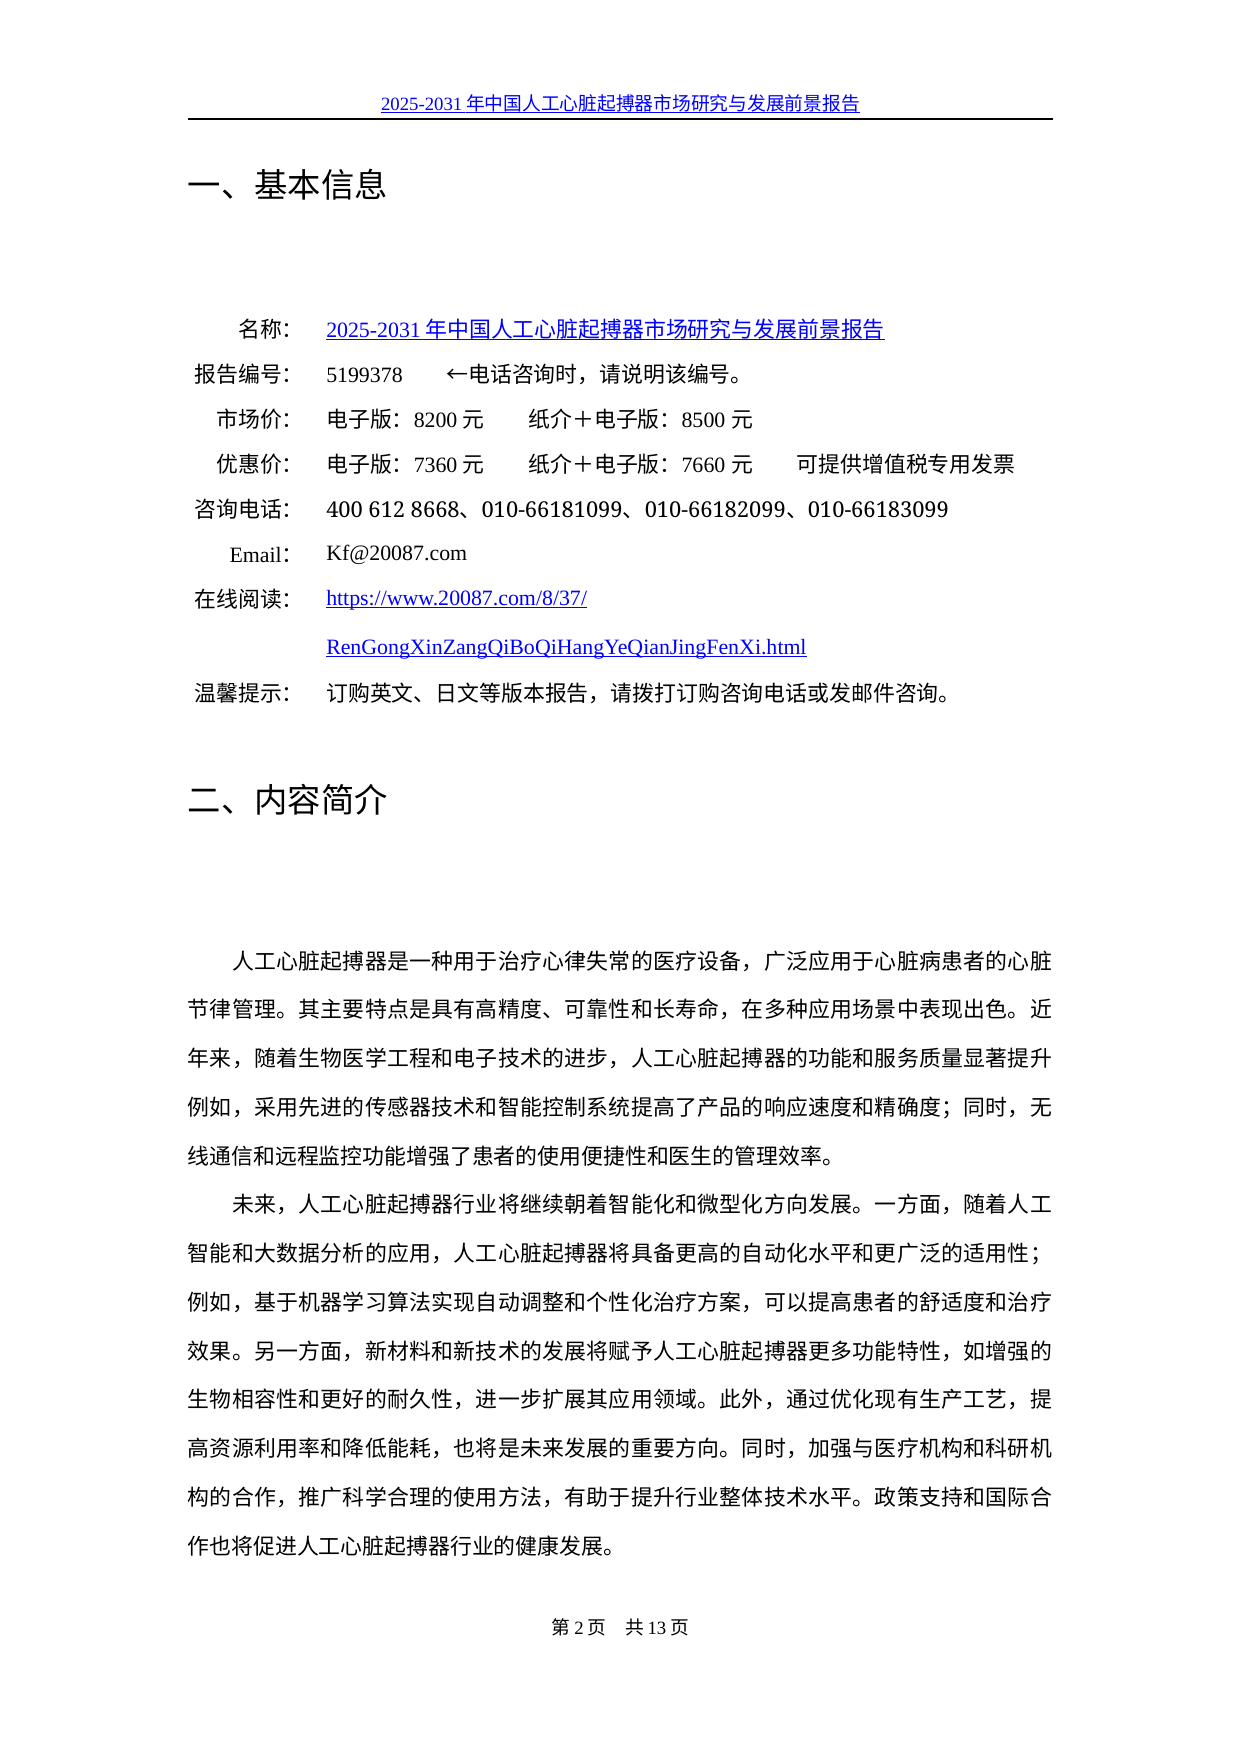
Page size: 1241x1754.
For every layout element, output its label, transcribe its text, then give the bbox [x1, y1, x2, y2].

table_cell 温馨提示： [167, 675, 315, 720]
table_cell 优惠价： [167, 447, 315, 492]
table_cell 电子版：8200 元 纸介＋电子版：8500 元 [315, 402, 1073, 447]
title 一、基本信息 [187, 150, 1053, 215]
table_cell 市场价： [167, 402, 315, 447]
table_header 名称： [167, 312, 315, 357]
table_cell [315, 582, 1073, 675]
table_cell 报告编号： [167, 357, 315, 402]
table_cell 在线阅读： [167, 582, 315, 675]
table_cell Kf@20087.com [315, 537, 1073, 582]
table_cell 订购英文、日文等版本报告，请拨打订购咨询电话或发邮件咨询。 [315, 675, 1073, 720]
table_cell 电子版：7360 元 纸介＋电子版：7660 元 可提供增值税专用发票 [315, 447, 1073, 492]
table_cell 5199378 ←电话咨询时，请说明该编号。 [315, 357, 1073, 402]
title 二、内容简介 [187, 766, 1053, 831]
table_cell 咨询电话： [167, 492, 315, 537]
table_cell Email： [167, 537, 315, 582]
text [187, 943, 1053, 1561]
table_cell 400 612 8668、010-66181099、010-66182099、010-66183099 [315, 492, 1073, 537]
table_header 2025-2031年中国人工心脏起搏器市场研究与发展前景报告 [315, 312, 1073, 357]
